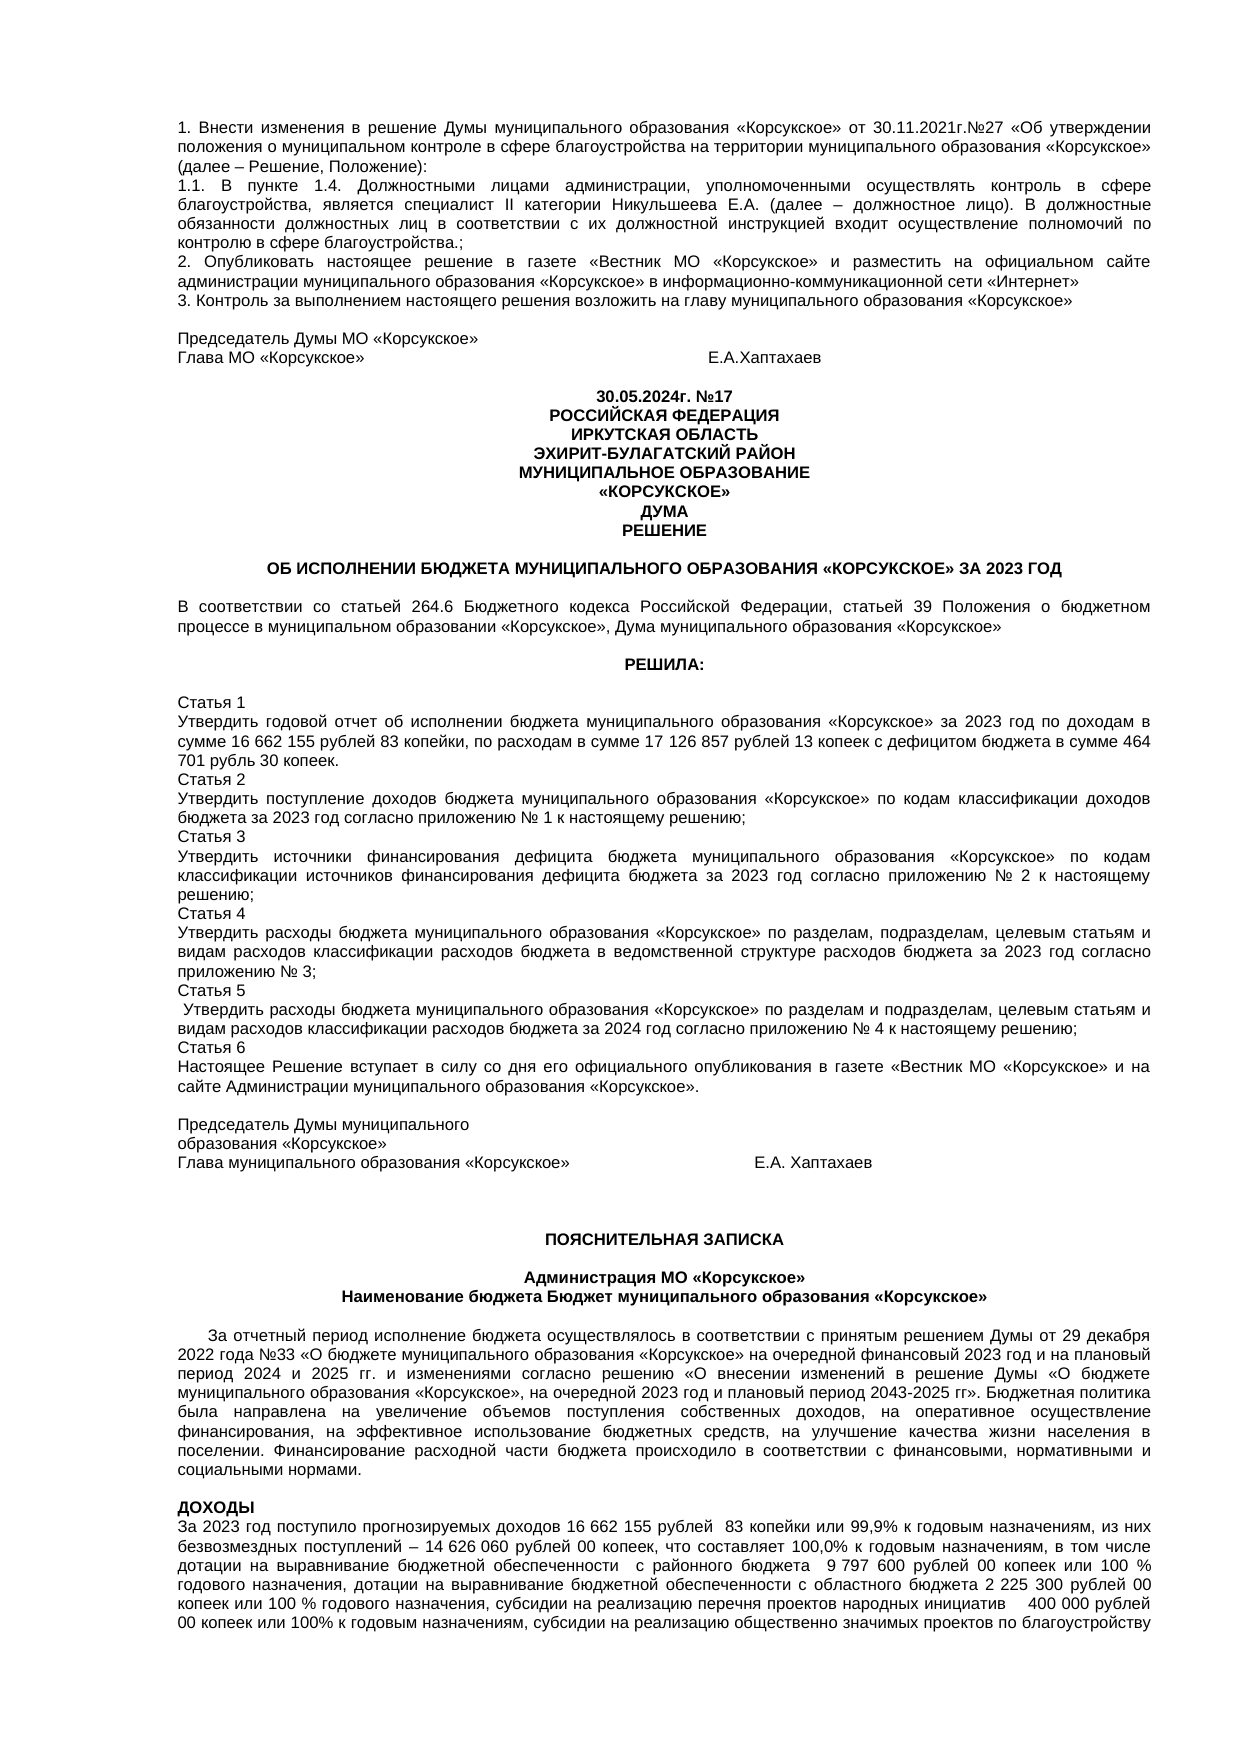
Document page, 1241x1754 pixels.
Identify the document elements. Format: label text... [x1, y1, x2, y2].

text МУНИЦИПАЛЬНОЕ ОБРАЗОВАНИЕ [177, 463, 1152, 482]
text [177, 1517, 1152, 1632]
text РЕШИЛА: [177, 655, 1152, 674]
text Наименование бюджета Бюджет муниципального образования «Корсукское» [177, 1287, 1152, 1306]
text Утвердить расходы бюджета муниципального образования «Корсукское» по разделам и подразделам, целевым статьям и видам расходов классификации расходов бюджета за 2024 год согласно приложению № 4 к настоящему решению; [177, 1000, 1152, 1038]
text 30.05.2024г. №17 [177, 386, 1152, 406]
text Глава МО «Корсукское» Е.А.Хаптахаев [177, 348, 1152, 367]
text Утвердить расходы бюджета муниципального образования «Корсукское» по разделам, подразделам, целевым статьям и видам расходов классификации расходов бюджета в ведомственной структуре расходов бюджета за 2023 год согласно приложению № 3; [177, 923, 1152, 981]
text Председатель Думы муниципального [177, 1115, 1152, 1134]
text ЭХИРИТ-БУЛАГАТСКИЙ РАЙОН [177, 444, 1152, 463]
text ОБ ИСПОЛНЕНИИ БЮДЖЕТА МУНИЦИПАЛЬНОГО ОБРАЗОВАНИЯ «КОРСУКСКОЕ» ЗА 2023 ГОД [177, 559, 1152, 578]
text Утвердить источники финансирования дефицита бюджета муниципального образования «Корсукское» по кодам классификации источников финансирования дефицита бюджета за 2023 год согласно приложению № 2 к настоящему решению; [177, 846, 1152, 904]
text Утвердить годовой отчет об исполнении бюджета муниципального образования «Корсукское» за 2023 год по доходам в сумме 16 662 155 рублей 83 копейки, по расходам в сумме 17 126 857 рублей 13 копеек с дефицитом бюджета в сумме 464 701 рубль 30 копеек. [177, 712, 1152, 770]
text Статья 6 [177, 1038, 1152, 1057]
text За отчетный период исполнение бюджета осуществлялось в соответствии с принятым решением Думы от 29 декабря 2022 года №33 «О бюджете муниципального образования «Корсукское» на очередной финансовый 2023 год и на плановый период 2024 и 2025 гг. и изменениями согласно решению «О внесении изменений в решение Думы «О бюджете муниципального образования «Корсукское», на очередной 2023 год и плановый период 2043-2025 гг». Бюджетная политика была направлена на увеличение объемов поступления собственных доходов, на оперативное осуществление финансирования, на эффективное использование бюджетных средств, на улучшение качества жизни населения в поселении. Финансирование расходной части бюджета происходило в соответствии с финансовыми, нормативными и социальными нормами. [177, 1326, 1152, 1479]
text «КОРСУКСКОЕ» [177, 482, 1152, 501]
text Администрация МО «Корсукское» [177, 1268, 1152, 1287]
text ДУМА [177, 501, 1152, 521]
text 1. Внести изменения в решение Думы муниципального образования «Корсукское» от 30.11.2021г.№27 «Об утверждении положения о муниципальном контроле в сфере благоустройства на территории муниципального образования «Корсукское» (далее – Решение, Положение): [177, 118, 1152, 176]
text ДОХОДЫ [177, 1498, 1152, 1517]
text Утвердить поступление доходов бюджета муниципального образования «Корсукское» по кодам классификации доходов бюджета за 2023 год согласно приложению № 1 к настоящему решению; [177, 789, 1152, 827]
text 1.1. В пункте 1.4. Должностными лицами администрации, уполномоченными осуществлять контроль в сфере благоустройства, является специалист II категории Никульшеева Е.А. (далее – должностное лицо). В должностные обязанности должностных лиц в соответствии с их должностной инструкцией входит осуществление полномочий по контролю в сфере благоустройства.; [177, 176, 1152, 252]
text Статья 5 [177, 981, 1152, 1000]
text Статья 2 [177, 770, 1152, 789]
text В соответствии со статьей 264.6 Бюджетного кодекса Российской Федерации, статьей 39 Положения о бюджетном процессе в муниципальном образовании «Корсукское», Дума муниципального образования «Корсукское» [177, 597, 1152, 636]
text 2. Опубликовать настоящее решение в газете «Вестник МО «Корсукское» и разместить на официальном сайте администрации муниципального образования «Корсукское» в информационно-коммуникационной сети «Интернет» [177, 252, 1152, 291]
text РЕШЕНИЕ [177, 521, 1152, 540]
text ПОЯСНИТЕЛЬНАЯ ЗАПИСКА [177, 1230, 1152, 1249]
text Настоящее Решение вступает в силу со дня его официального опубликования в газете «Вестник МО «Корсукское» и на сайте Администрации муниципального образования «Корсукское». [177, 1057, 1152, 1096]
text Статья 4 [177, 904, 1152, 923]
text Статья 1 [177, 693, 1152, 712]
text Глава муниципального образования «Корсукское» Е.А. Хаптахаев [177, 1153, 1152, 1172]
text РОССИЙСКАЯ ФЕДЕРАЦИЯ [177, 406, 1152, 425]
text Председатель Думы МО «Корсукское» [177, 329, 1152, 348]
text ИРКУТСКАЯ ОБЛАСТЬ [177, 425, 1152, 444]
text Статья 3 [177, 827, 1152, 846]
text образования «Корсукское» [177, 1134, 1152, 1153]
text 3. Контроль за выполнением настоящего решения возложить на главу муниципального образования «Корсукское» [177, 291, 1152, 310]
